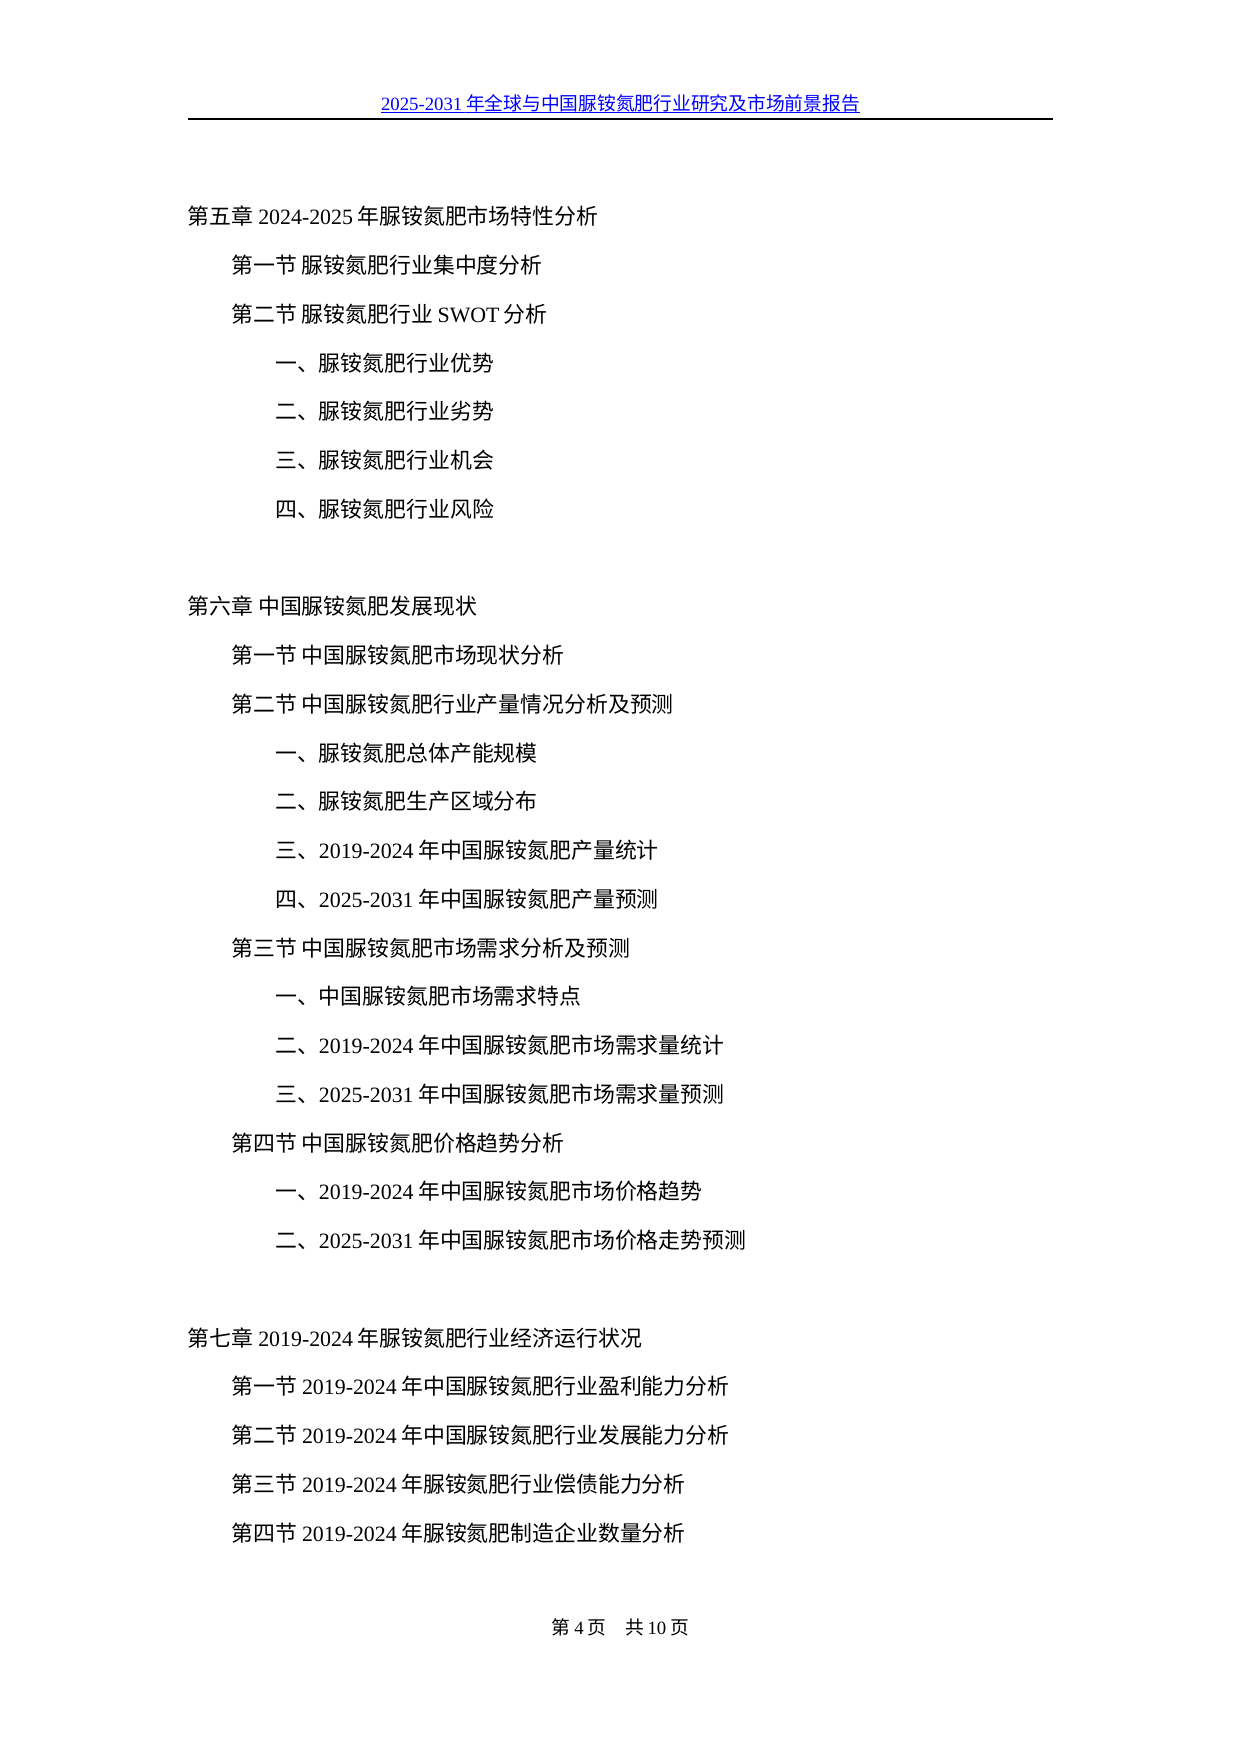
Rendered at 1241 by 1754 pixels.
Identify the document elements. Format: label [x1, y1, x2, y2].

text [187, 150, 1053, 1548]
